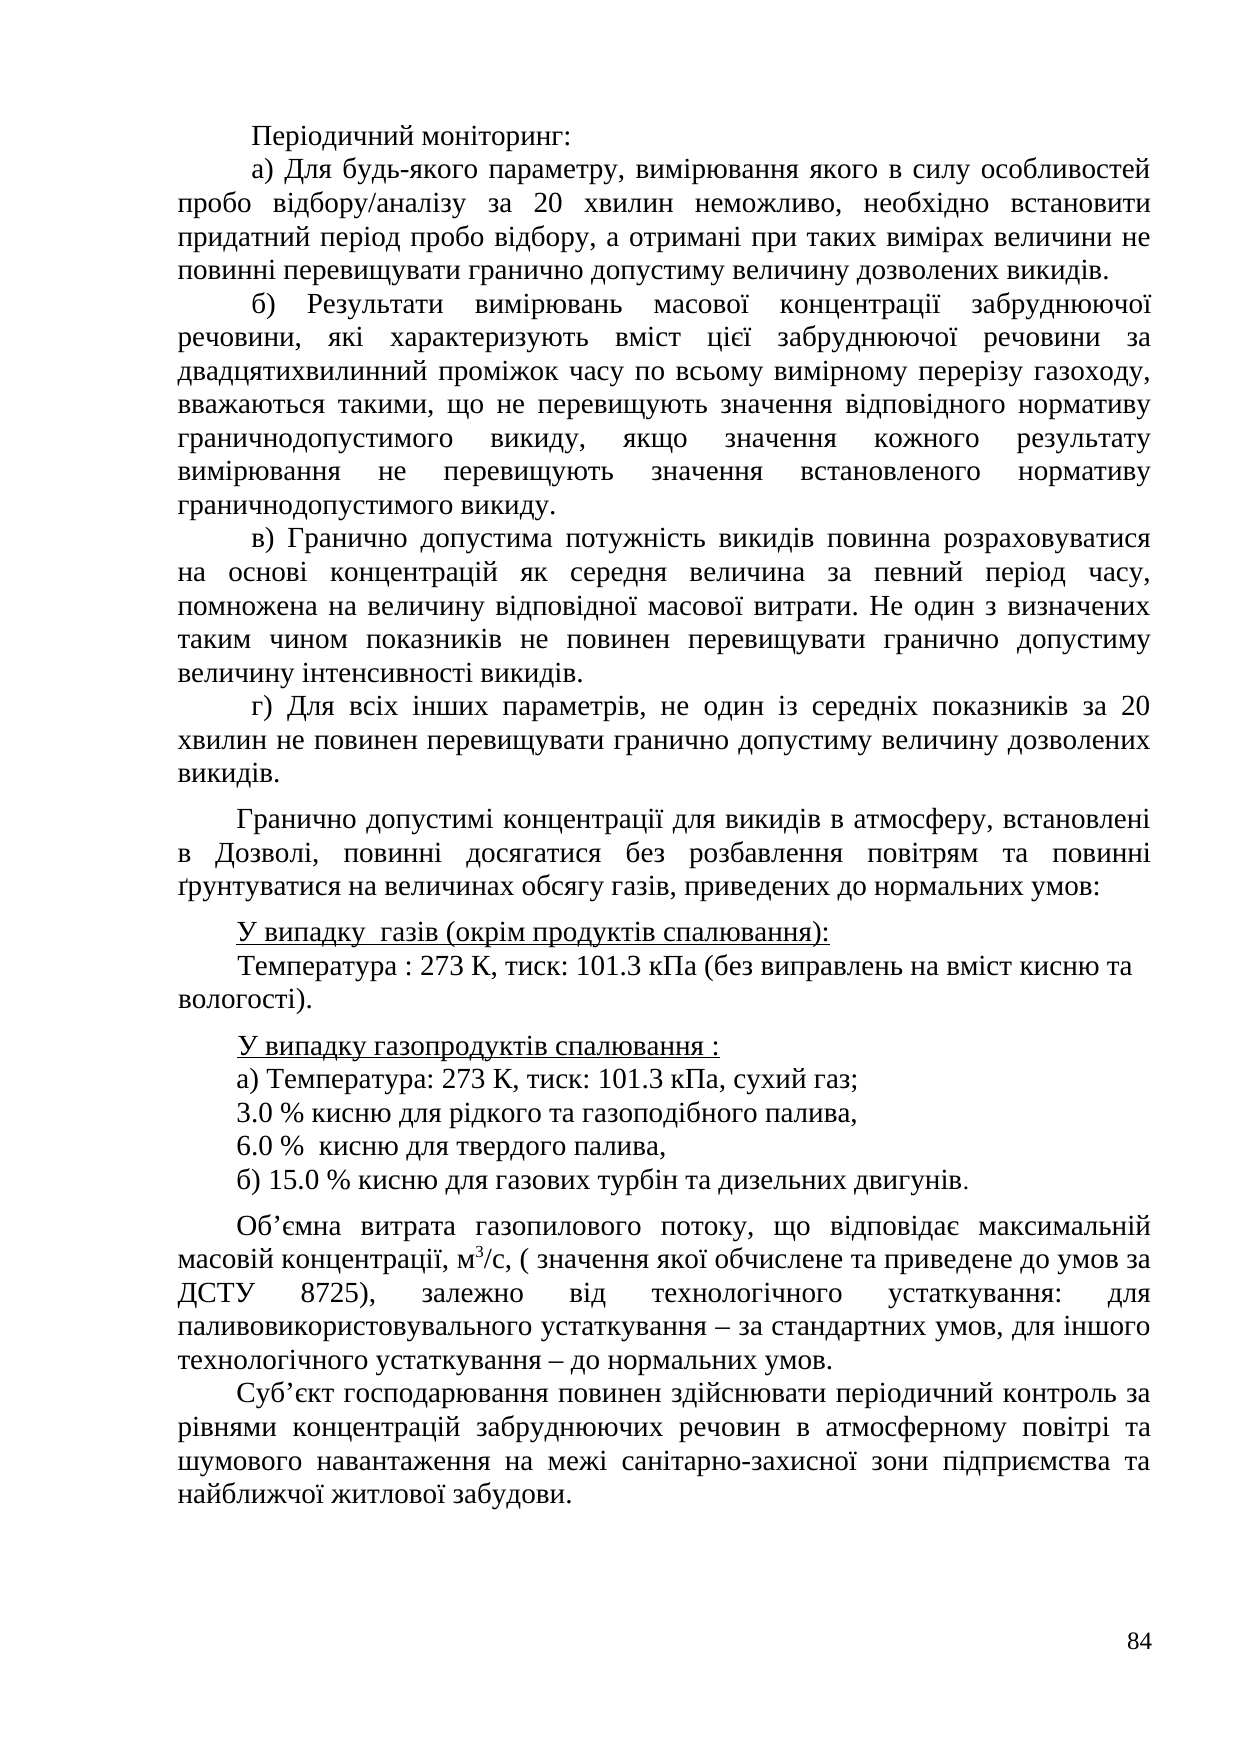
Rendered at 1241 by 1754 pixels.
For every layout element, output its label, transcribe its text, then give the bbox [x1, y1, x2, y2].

text 6.0 % кисню для твердого палива, [177, 1128, 1152, 1162]
text в) Гранично допустима потужність викидів повинна розраховуватися на основі концентрацій як середня величина за певний період часу, помножена на величину відповідної масової витрати. Не один з визначених таким чином показників не повинен перевищувати гранично допустиму величину інтенсивності викидів. [177, 521, 1152, 688]
text а) Температура: 273 К, тиск: 101.3 кПа, сухий газ; [177, 1061, 1152, 1095]
text г) Для всіх інших параметрів, не один із середніх показників за 20 хвилин не повинен перевищувати гранично допустиму величину дозволених викидів. [177, 688, 1152, 789]
text б) Результати вимірювань масової концентрації забруднюючої речовини, які характеризують вміст цієї забруднюючої речовини за двадцятихвилинний проміжок часу по всьому вимірному перерізу газоходу, вважаються такими, що не перевищують значення відповідного нормативу граничнодопустимого викиду, якщо значення кожного результату вимірювання не перевищують значення встановленого нормативу граничнодопустимого викиду. [177, 286, 1152, 521]
text б) 15.0 % кисню для газових турбін та дизельних двигунів. [177, 1162, 1152, 1195]
text 3.0 % кисню для рідкого та газоподібного палива, [177, 1095, 1152, 1128]
text У випадку газів (окрім продуктів спалювання): [177, 914, 1152, 948]
text Суб’єкт господарювання повинен здійснювати періодичний контроль за рівнями концентрацій забруднюючих речовин в атмосферному повітрі та шумового навантаження на межі санітарно-захисної зони підприємства та найближчої житлової забудови. [177, 1376, 1152, 1510]
text а) Для будь-якого параметру, вимірювання якого в силу особливостей пробо відбору/аналізу за 20 хвилин неможливо, необхідно встановити придатний період пробо відбору, а отримані при таких вимірах величини не повинні перевищувати гранично допустиму величину дозволених викидів. [177, 152, 1152, 286]
text Об’ємна витрата газопилового потоку, що відповідає максимальній масовій концентрації, м3/с, ( значення якої обчислене та приведене до умов за ДСТУ 8725), залежно від технологічного устаткування: для паливовикористовувального устаткування – за стандартних умов, для іншого технологічного устаткування – до нормальних умов. [177, 1208, 1152, 1376]
text У випадку газопродуктів спалювання : [178, 1028, 1152, 1061]
text Періодичний моніторинг: [177, 118, 1152, 152]
text Температура : 273 К, тиск: 101.3 кПа (без виправлень на вміст кисню та вологості). [178, 948, 1152, 1015]
text Гранично допустимі концентрації для викидів в атмосферу, встановлені в Дозволі, повинні досягатися без розбавлення повітрям та повинні ґрунтуватися на величинах обсягу газів, приведених до нормальних умов: [177, 801, 1152, 902]
